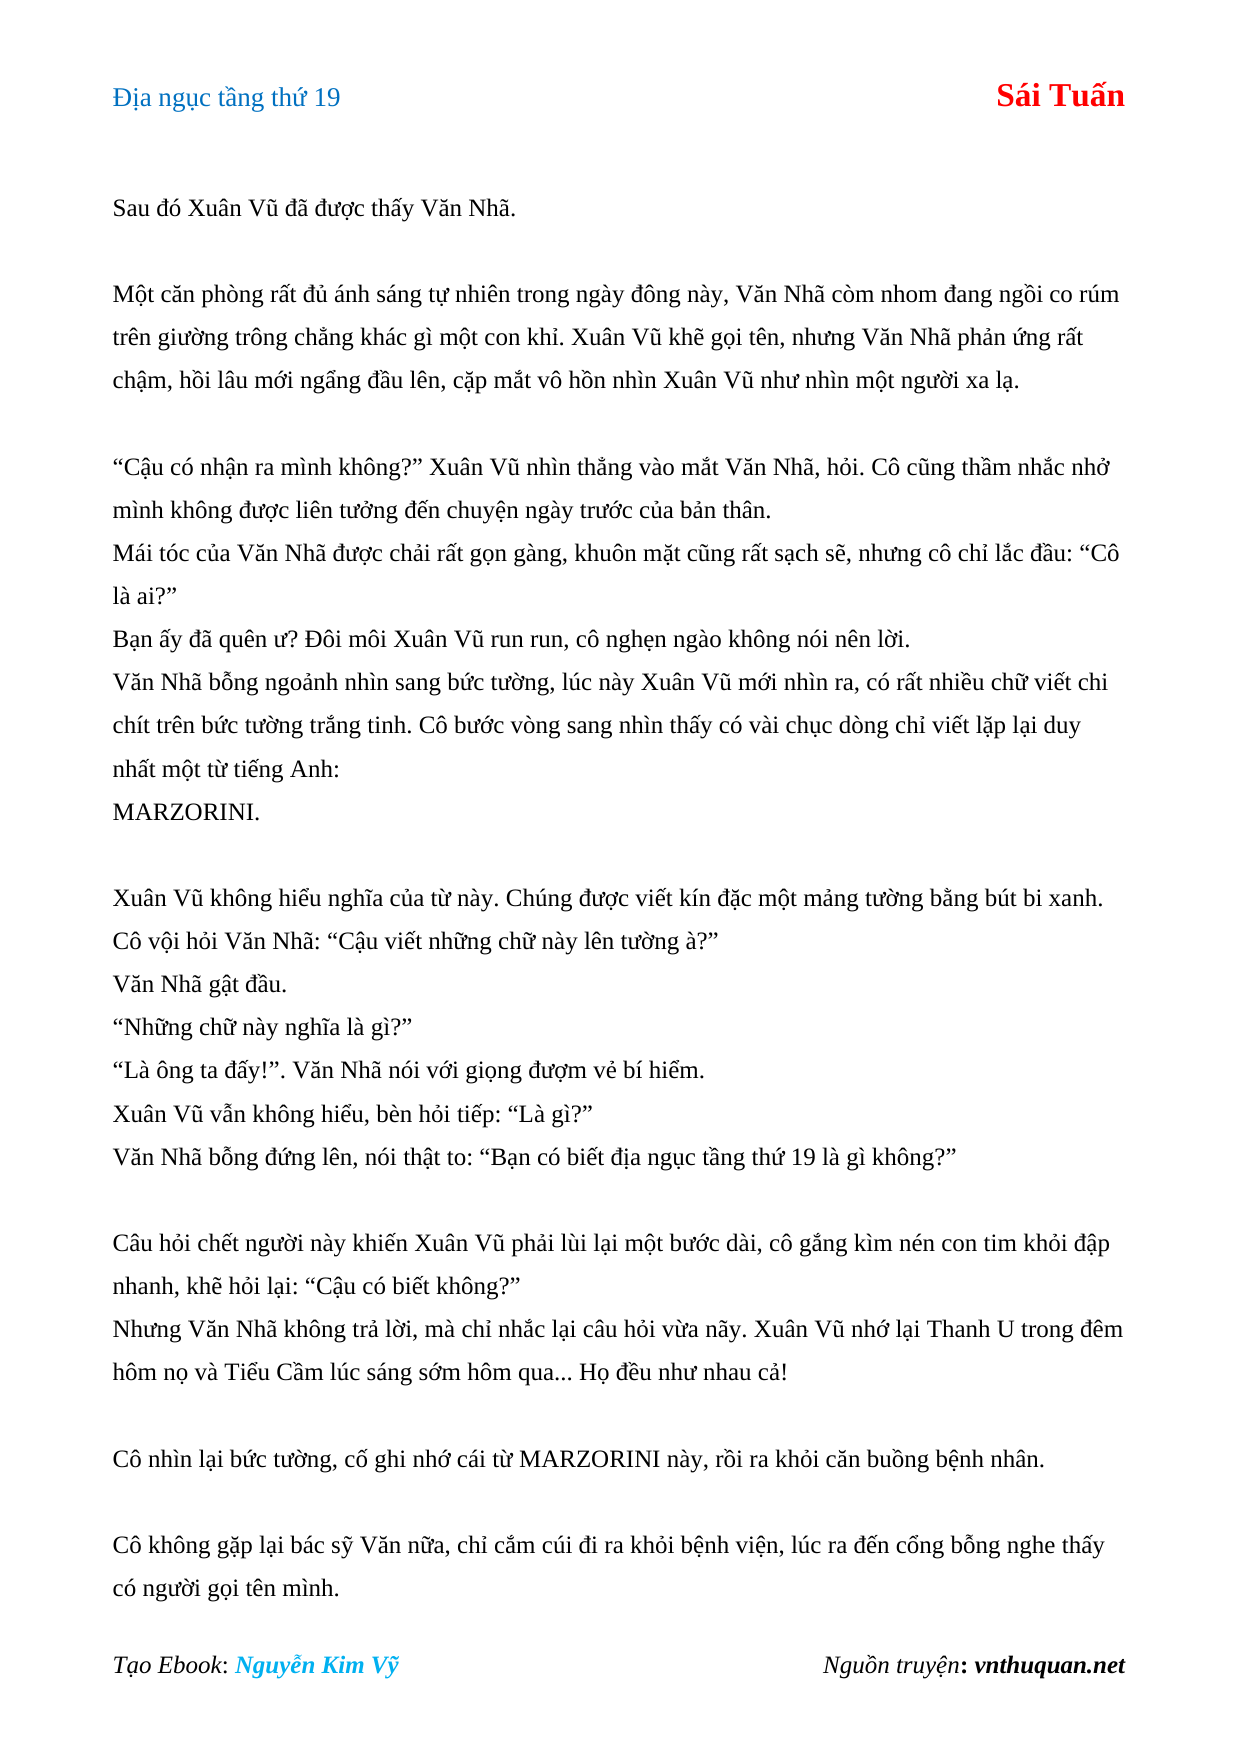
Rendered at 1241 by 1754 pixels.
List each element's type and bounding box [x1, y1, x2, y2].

text [112, 150, 1128, 1602]
